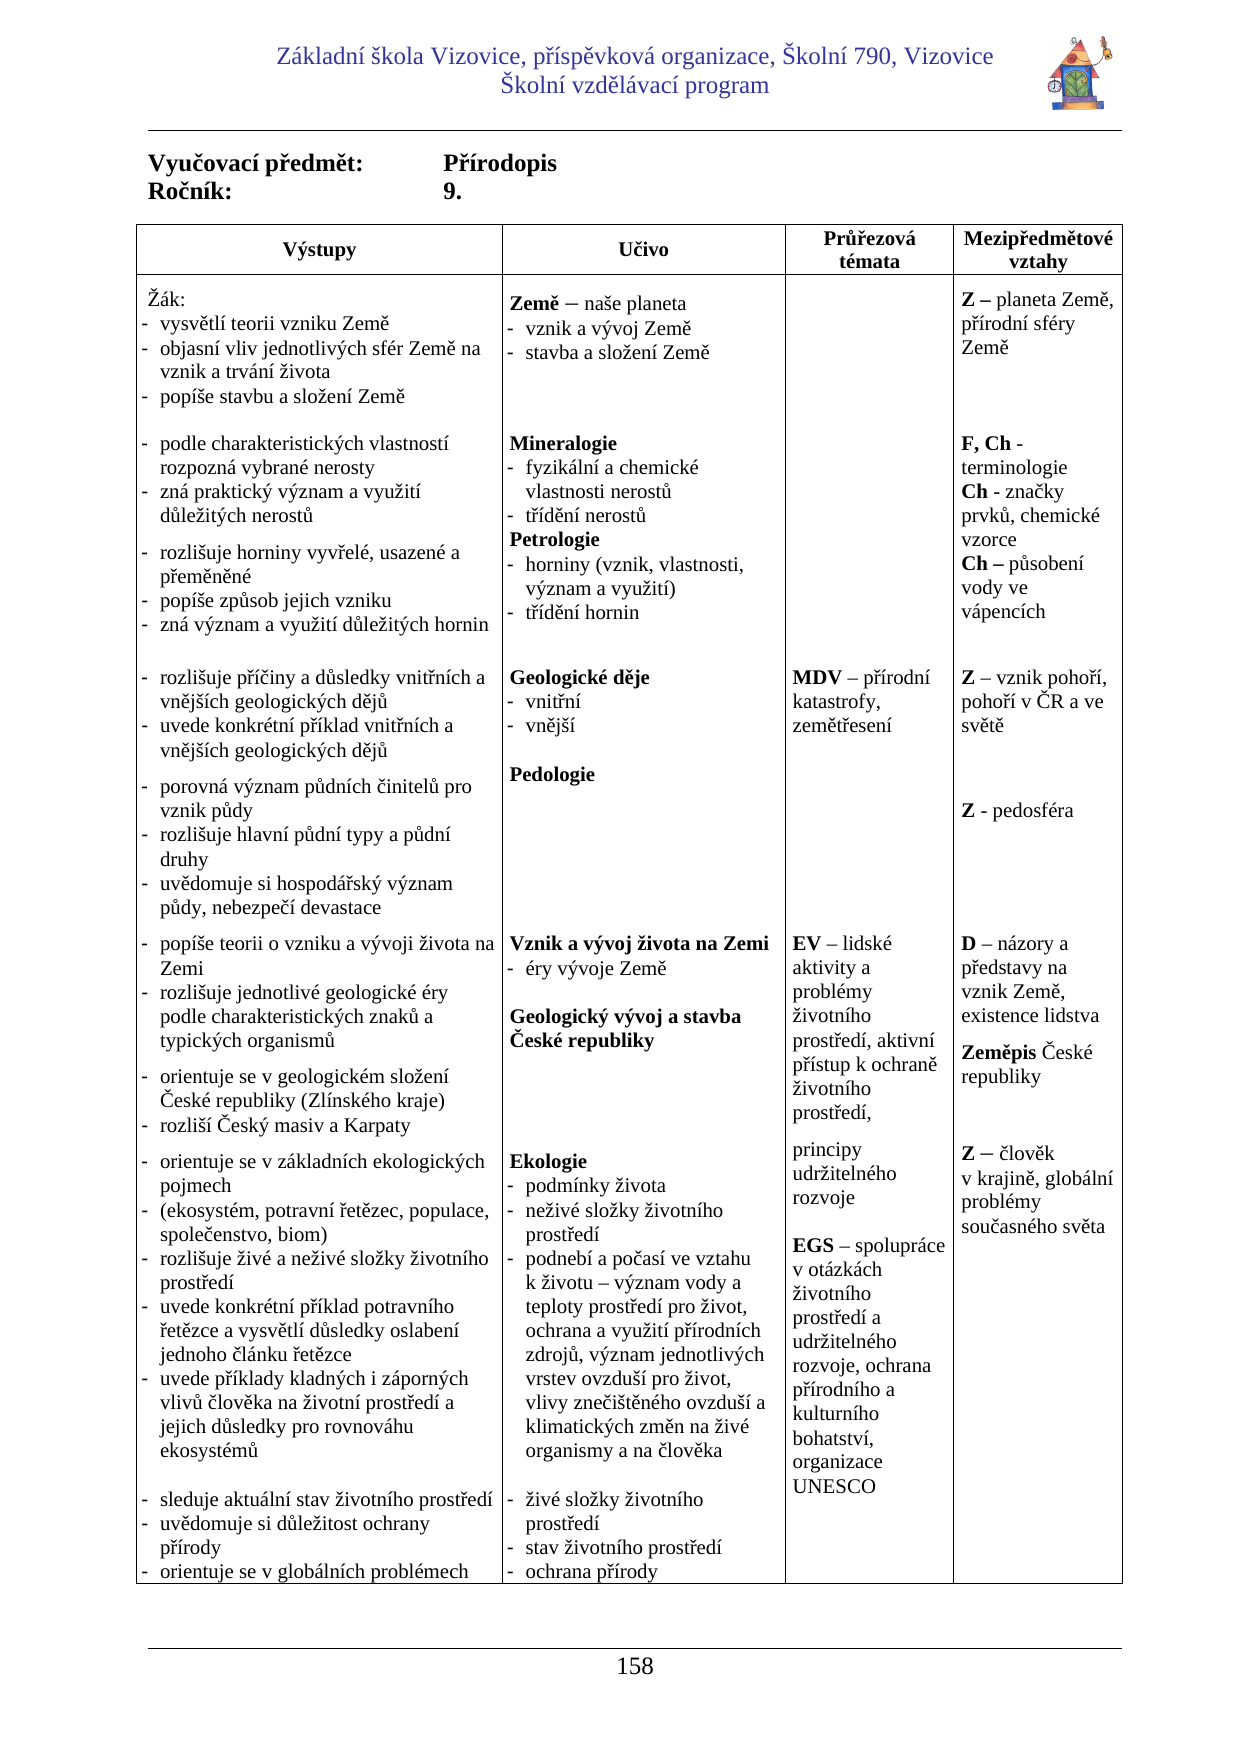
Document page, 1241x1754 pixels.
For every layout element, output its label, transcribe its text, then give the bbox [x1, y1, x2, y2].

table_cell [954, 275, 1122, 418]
picture [1047, 35, 1113, 111]
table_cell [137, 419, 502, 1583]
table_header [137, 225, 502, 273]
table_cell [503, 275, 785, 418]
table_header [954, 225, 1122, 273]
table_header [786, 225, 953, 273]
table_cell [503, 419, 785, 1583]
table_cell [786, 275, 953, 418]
text Vyučovací předmět: Přírodopis [148, 148, 1122, 176]
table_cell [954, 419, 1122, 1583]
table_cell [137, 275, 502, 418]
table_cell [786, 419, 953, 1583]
text Ročník: 9. [148, 176, 1122, 205]
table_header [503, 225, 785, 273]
